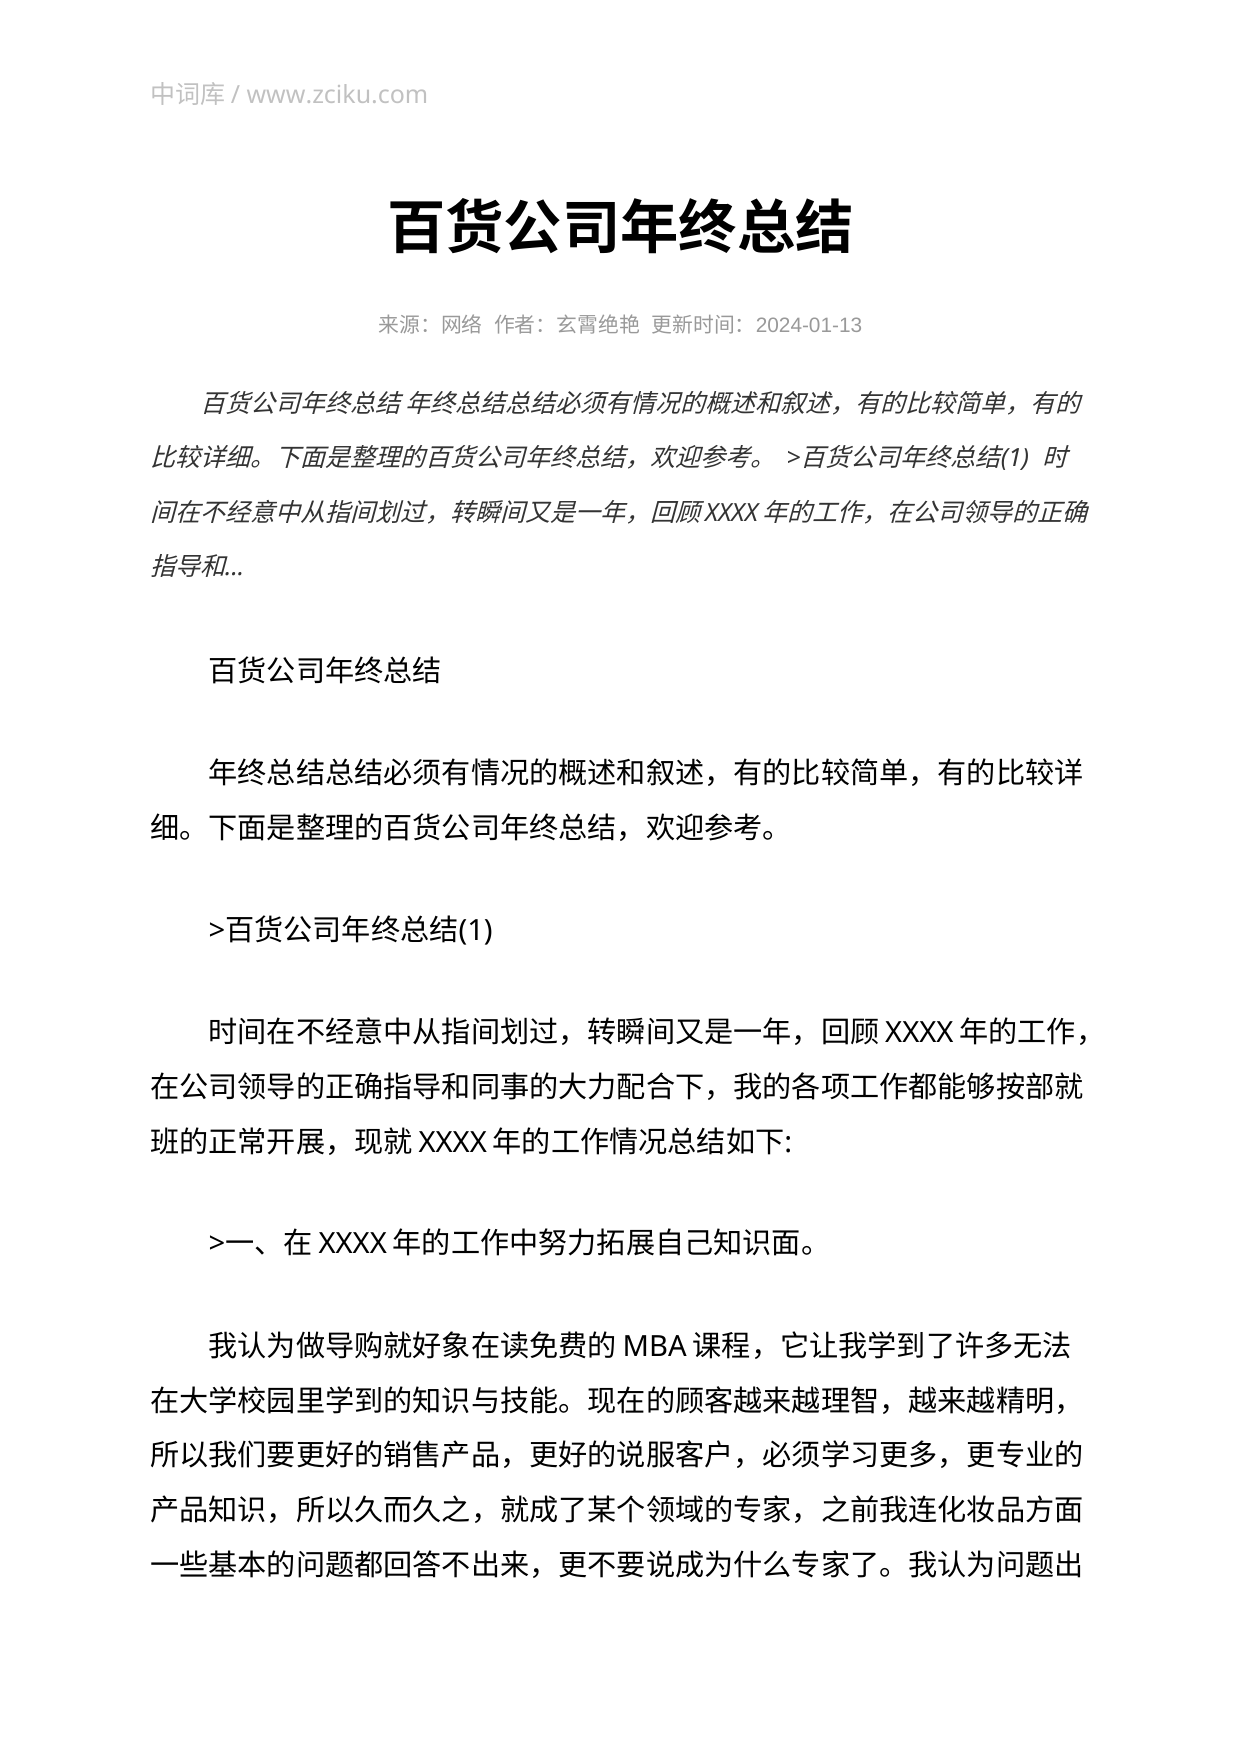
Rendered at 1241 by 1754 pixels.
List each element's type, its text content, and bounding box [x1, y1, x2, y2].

text 百货公司年终总结 [150, 648, 1090, 690]
text 来源：网络 作者：玄霄绝艳 更新时间：2024-01-13 [150, 313, 1090, 337]
text 时间在不经意中从指间划过，转瞬间又是一年，回顾XXXX年的工作，在公司领导的正确指导和同事的大力配合下，我的各项工作都能够按部就班的正常开展，现就XXXX年的工作情况总结如下: [150, 1008, 1090, 1161]
text >一、在XXXX年的工作中努力拓展自己知识面。 [150, 1220, 1090, 1262]
text 百货公司年终总结 年终总结总结必须有情况的概述和叙述，有的比较简单，有的比较详细。下面是整理的百货公司年终总结，欢迎参考。 >百货公司年终总结(1) 时间在不经意中从指间划过，转瞬间又是一年，回顾XXXX年的工作，在公司领导的正确指导和... [150, 383, 1090, 583]
text 年终总结总结必须有情况的概述和叙述，有的比较简单，有的比较详细。下面是整理的百货公司年终总结，欢迎参考。 [150, 749, 1090, 847]
subtitle 百货公司年终总结 [150, 181, 1090, 266]
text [150, 1322, 1090, 1584]
text >百货公司年终总结(1) [150, 906, 1090, 949]
